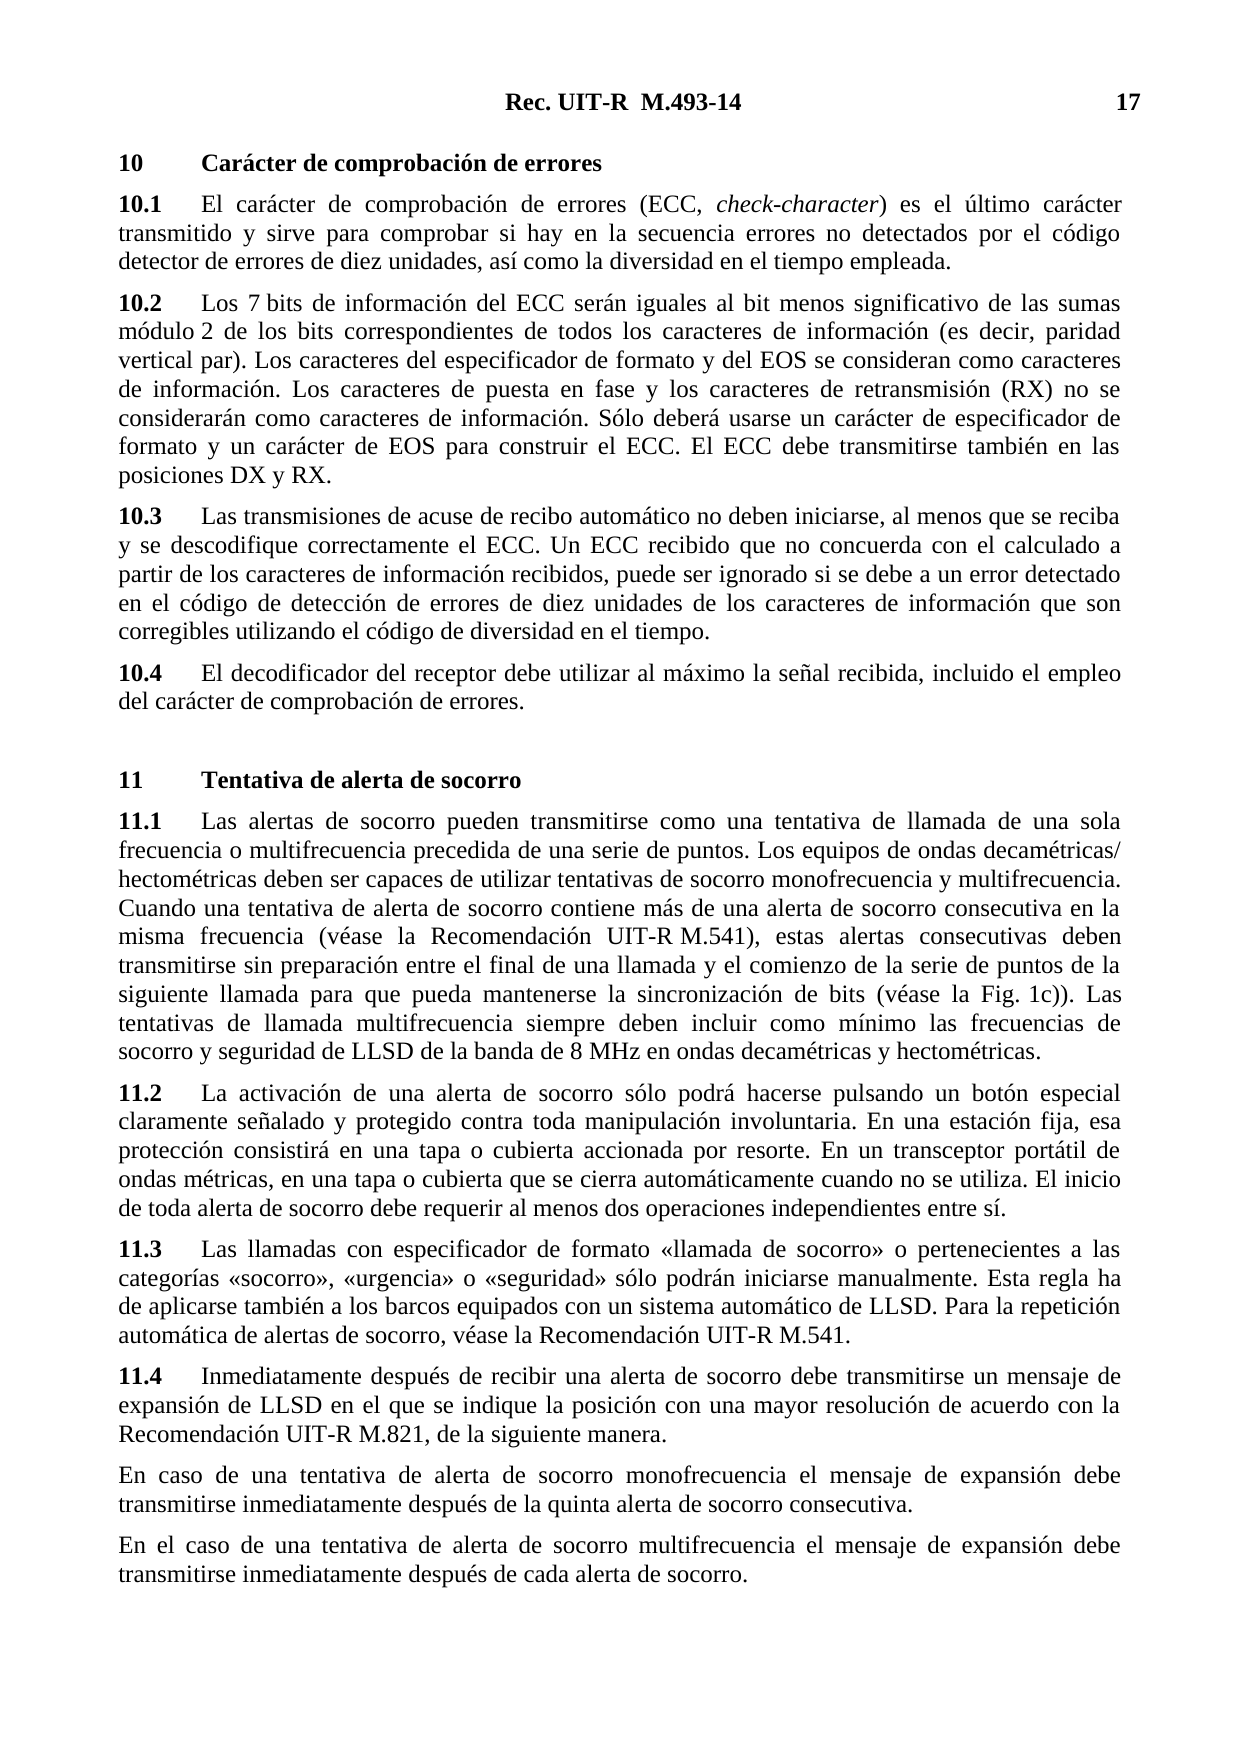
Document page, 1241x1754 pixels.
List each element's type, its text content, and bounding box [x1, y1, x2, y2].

text 11.4 Inmediatamente después de recibir una alerta de socorro debe transmitirse un mensaje de expansión de LLSD en el que se indique la posición con una mayor resolución de acuerdo con la Recomendación UIT-R M.821, de la siguiente manera. [118, 1361, 1122, 1448]
text En el caso de una tentativa de alerta de socorro multifrecuencia el mensaje de expansión debe transmitirse inmediatamente después de cada alerta de socorro. [118, 1530, 1122, 1588]
text 11.1 Las alertas de socorro pueden transmitirse como una tentativa de llamada de una sola frecuencia o multifrecuencia precedida de una serie de puntos. Los equipos de ondas decamétricas/ hectométricas deben ser capaces de utilizar tentativas de socorro monofrecuencia y multifrecuencia. Cuando una tentativa de alerta de socorro contiene más de una alerta de socorro consecutiva en la misma frecuencia (véase la Recomendación UIT-R M.541), estas alertas consecutivas deben transmitirse sin preparación entre el final de una llamada y el comienzo de la serie de puntos de la siguiente llamada para que pueda mantenerse la sincronización de bits (véase la Fig. 1c)). Las tentativas de llamada multifrecuencia siempre deben incluir como mínimo las frecuencias de socorro y seguridad de LLSD de la banda de 8 MHz en ondas decamétricas y hectométricas. [118, 806, 1122, 1065]
text 10.1 El carácter de comprobación de errores (ECC, check-character) es el último carácter transmitido y sirve para comprobar si hay en la secuencia errores no detectados por el código detector de errores de diez unidades, así como la diversidad en el tiempo empleada. [118, 189, 1122, 275]
text 10.2 Los 7 bits de información del ECC serán iguales al bit menos significativo de las sumas módulo 2 de los bits correspondientes de todos los caracteres de información (es decir, paridad vertical par). Los caracteres del especificador de formato y del EOS se consideran como caracteres de información. Los caracteres de puesta en fase y los caracteres de retransmisión (RX) no se considerarán como caracteres de información. Sólo deberá usarse un carácter de especificador de formato y un carácter de EOS para construir el ECC. El ECC debe transmitirse también en las posiciones DX y RX. [118, 288, 1122, 489]
subtitle 11 Tentativa de alerta de socorro [118, 765, 1122, 794]
subtitle 10 Carácter de comprobación de errores [118, 148, 1122, 176]
text 11.3 Las llamadas con especificador de formato «llamada de socorro» o pertenecientes a las categorías «socorro», «urgencia» o «seguridad» sólo podrán iniciarse manualmente. Esta regla ha de aplicarse también a los barcos equipados con un sistema automático de LLSD. Para la repetición automática de alertas de socorro, véase la Recomendación UIT-R M.541. [118, 1234, 1122, 1349]
text 11.2 La activación de una alerta de socorro sólo podrá hacerse pulsando un botón especial claramente señalado y protegido contra toda manipulación involuntaria. En una estación fija, esa protección consistirá en una tapa o cubierta accionada por resorte. En un transceptor portátil de ondas métricas, en una tapa o cubierta que se cierra automáticamente cuando no se utiliza. El inicio de toda alerta de socorro debe requerir al menos dos operaciones independientes entre sí. [118, 1078, 1122, 1221]
text En caso de una tentativa de alerta de socorro monofrecuencia el mensaje de expansión debe transmitirse inmediatamente después de la quinta alerta de socorro consecutiva. [118, 1460, 1122, 1518]
text 10.4 El decodificador del receptor debe utilizar al máximo la señal recibida, incluido el empleo del carácter de comprobación de errores. [118, 658, 1122, 715]
text 10.3 Las transmisiones de acuse de recibo automático no deben iniciarse, al menos que se reciba y se descodifique correctamente el ECC. Un ECC recibido que no concuerda con el calculado a partir de los caracteres de información recibidos, puede ser ignorado si se debe a un error detectado en el código de detección de errores de diez unidades de los caracteres de información que son corregibles utilizando el código de diversidad en el tiempo. [118, 501, 1122, 645]
